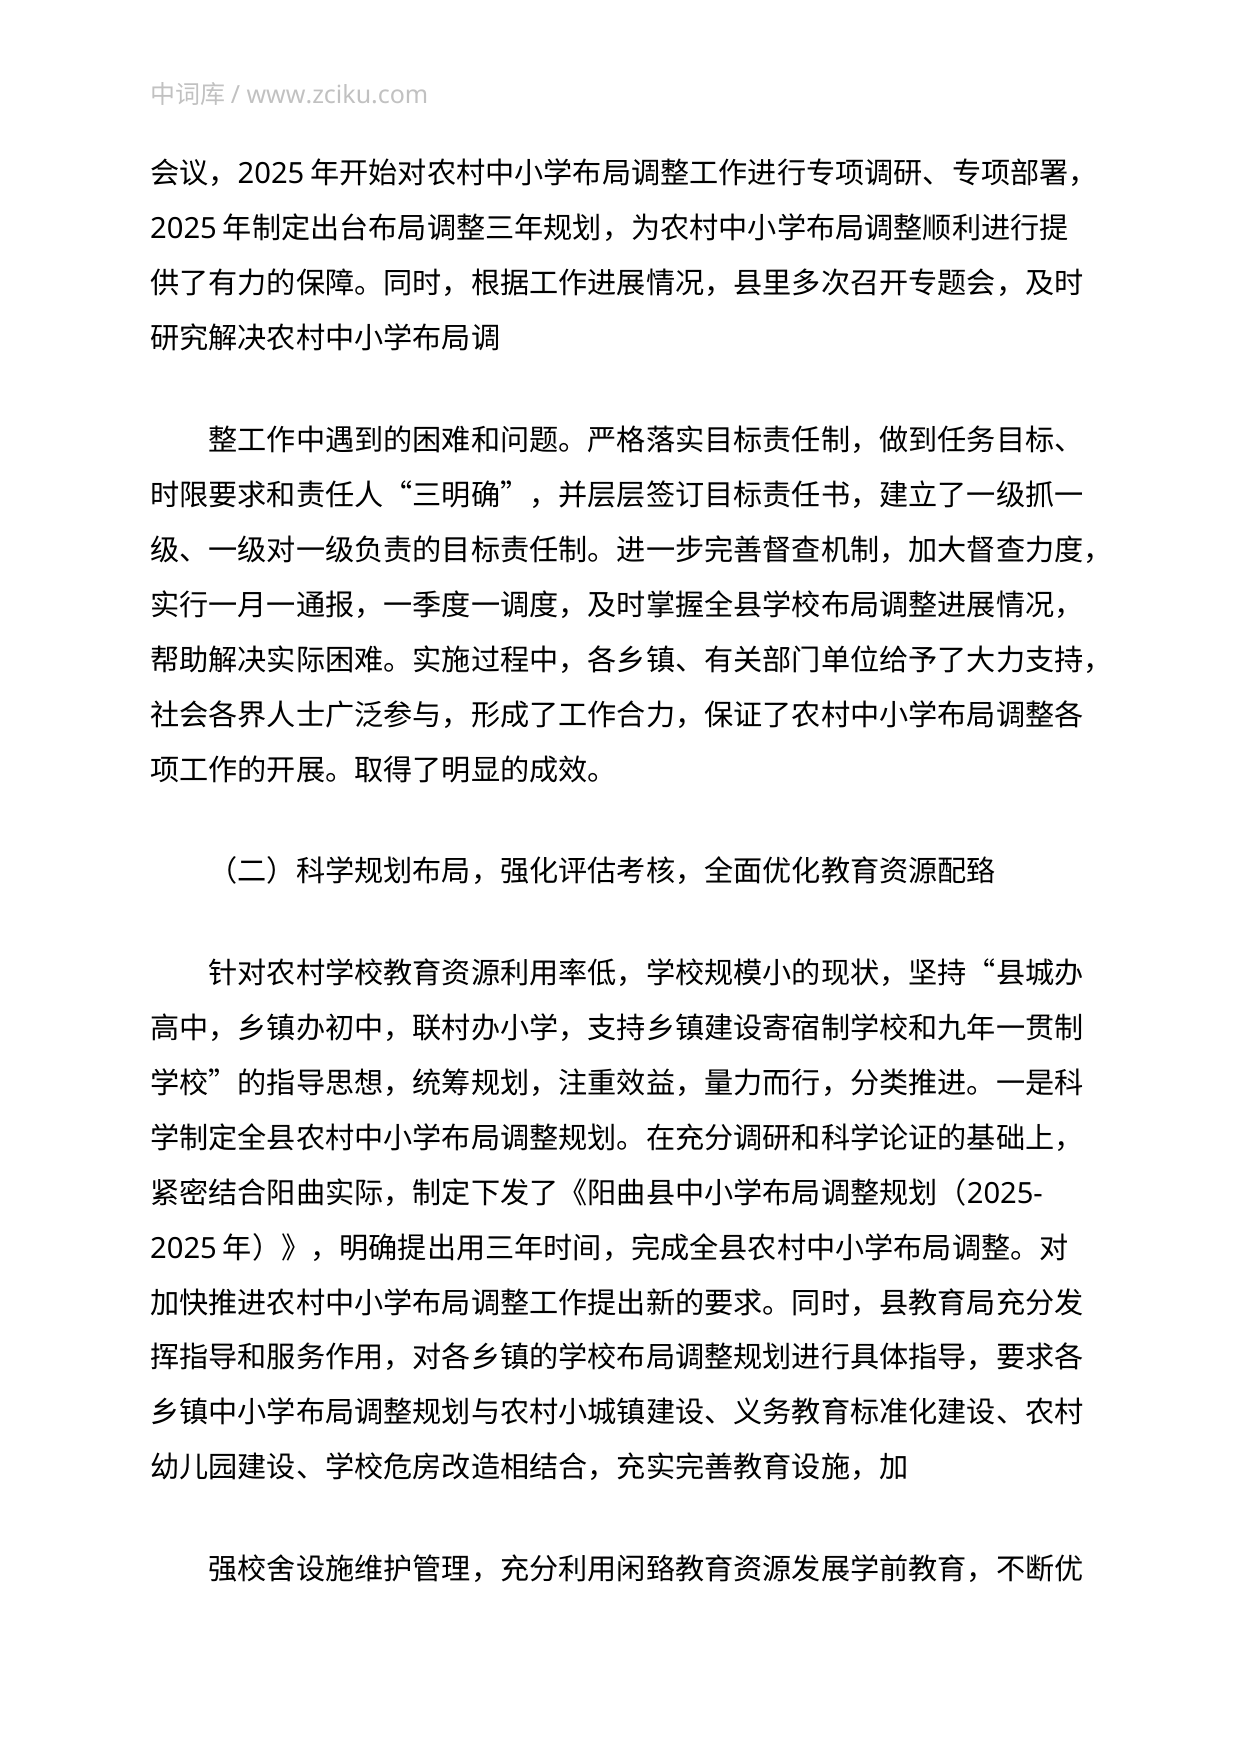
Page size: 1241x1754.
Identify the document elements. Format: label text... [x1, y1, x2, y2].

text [150, 1546, 1090, 1588]
text （二）科学规划布局，强化评估考核，全面优化教育资源配臵 [150, 848, 1090, 890]
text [150, 150, 1090, 357]
text 针对农村学校教育资源利用率低，学校规模小的现状，坚持“县城办高中，乡镇办初中，联村办小学，支持乡镇建设寄宿制学校和九年一贯制学校”的指导思想，统筹规划，注重效益，量力而行，分类推进。一是科学制定全县农村中小学布局调整规划。在充分调研和科学论证的基础上，紧密结合阳曲实际，制定下发了《阳曲县中小学布局调整规划（2025-2025年）》，明确提出用三年时间，完成全县农村中小学布局调整。对加快推进农村中小学布局调整工作提出新的要求。同时，县教育局充分发挥指导和服务作用，对各乡镇的学校布局调整规划进行具体指导，要求各乡镇中小学布局调整规划与农村小城镇建设、义务教育标准化建设、农村幼儿园建设、学校危房改造相结合，充实完善教育设施，加 [150, 949, 1090, 1486]
text 整工作中遇到的困难和问题。严格落实目标责任制，做到任务目标、时限要求和责任人“三明确”，并层层签订目标责任书，建立了一级抓一级、一级对一级负责的目标责任制。进一步完善督查机制，加大督查力度，实行一月一通报，一季度一调度，及时掌握全县学校布局调整进展情况，帮助解决实际困难。实施过程中，各乡镇、有关部门单位给予了大力支持，社会各界人士广泛参与，形成了工作合力，保证了农村中小学布局调整各项工作的开展。取得了明显的成效。 [150, 417, 1090, 788]
